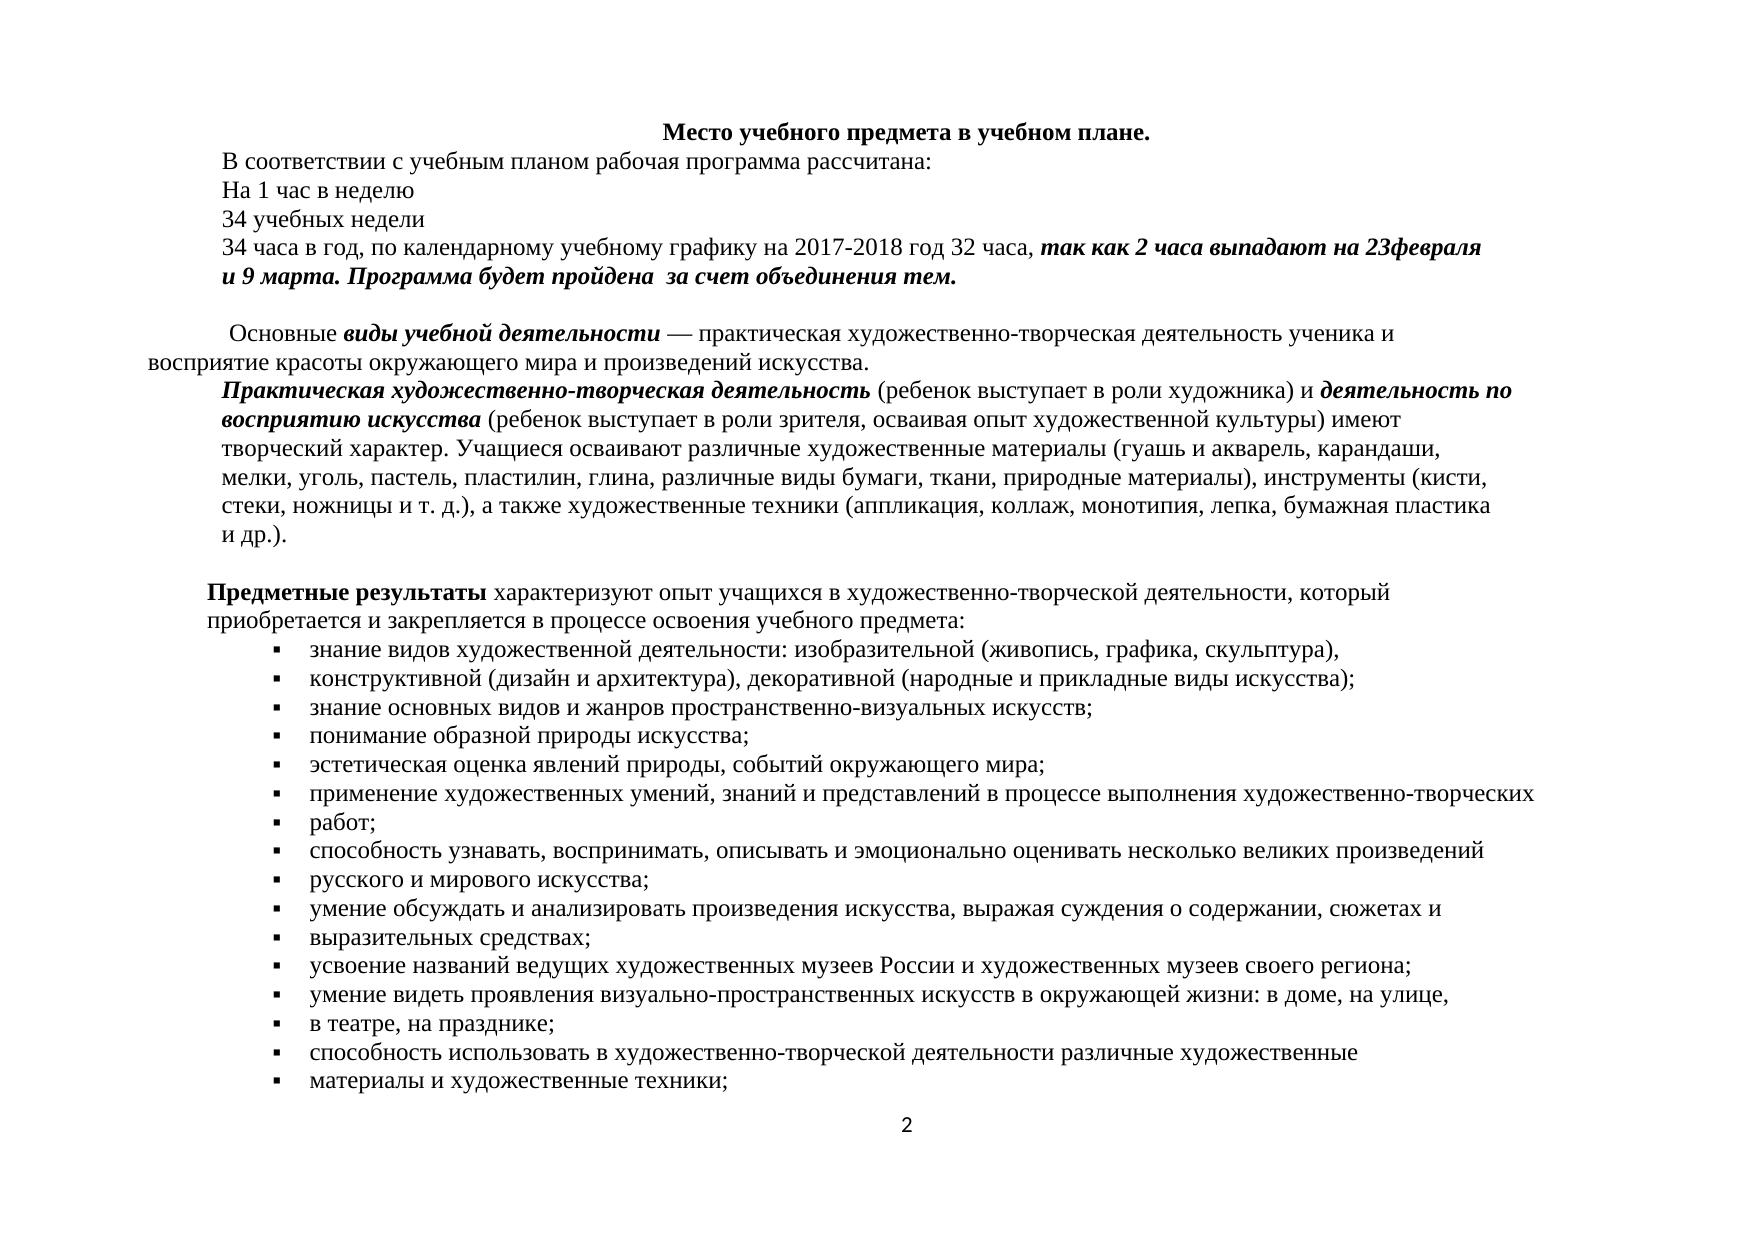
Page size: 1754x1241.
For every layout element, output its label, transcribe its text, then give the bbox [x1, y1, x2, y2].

list понимание образной природы искусства; [272, 720, 1665, 749]
list работ; [272, 807, 1665, 835]
text и др.). [148, 519, 1665, 548]
list конструктивной (дизайн и архитектура), декоративной (народные и прикладные виды искусства); [272, 663, 1665, 692]
list усвоение названий ведущих художественных музеев России и художественных музеев своего региона; [272, 950, 1665, 979]
list способность узнавать, воспринимать, описывать и эмоционально оценивать несколько великих произведений [272, 835, 1665, 864]
text В соответствии с учебным планом рабочая программа рассчитана: [148, 146, 1665, 175]
text Основные виды учебной деятельности — практическая художественно-творческая деятельность ученика и [148, 318, 1665, 347]
text стеки, ножницы и т. д.), а также художественные техники (аппликация, коллаж, монотипия, лепка, бумажная пластика [148, 490, 1665, 519]
text и 9 марта. Программа будет пройдена за счет объединения тем. [148, 261, 1665, 290]
list умение видеть проявления визуально-пространственных искусств в окружающей жизни: в доме, на улице, [272, 979, 1665, 1008]
list умение обсуждать и анализировать произведения искусства, выражая суждения о содержании, сюжетах и [272, 893, 1665, 922]
text Практическая художественно-творческая деятельность (ребенок выступает в роли художника) и деятельность по [148, 375, 1665, 404]
list знание видов художественной деятельности: изобразительной (живопись, графика, скульптура), [272, 634, 1665, 663]
text восприятие красоты окружающего мира и произведений искусства. [148, 347, 1665, 375]
text творческий характер. Учащиеся осваивают различные художественные материалы (гуашь и акварель, карандаши, [148, 433, 1665, 462]
text 34 часа в год, по календарному учебному графику на 2017-2018 год 32 часа, так как 2 часа выпадают на 23февраля [148, 232, 1665, 261]
list применение художественных умений, знаний и представлений в процессе выполнения художественно-творческих [272, 778, 1665, 807]
text приобретается и закрепляется в процессе освоения учебного предмета: [148, 605, 1665, 634]
list русского и мирового искусства; [272, 864, 1665, 893]
text Предметные результаты характеризуют опыт учащихся в художественно-творческой деятельности, который [148, 577, 1665, 605]
text На 1 час в неделю [148, 175, 1665, 204]
text 34 учебных недели [148, 204, 1665, 232]
text мелки, уголь, пастель, пластилин, глина, различные виды бумаги, ткани, природные материалы), инструменты (кисти, [148, 462, 1665, 490]
list выразительных средствах; [272, 922, 1665, 950]
text Место учебного предмета в учебном плане. [148, 117, 1665, 146]
list в театре, на празднике; [272, 1008, 1665, 1037]
text восприятию искусства (ребенок выступает в роли зрителя, осваивая опыт художественной культуры) имеют [148, 404, 1665, 433]
list материалы и художественные техники; [272, 1065, 1665, 1094]
list способность использовать в художественно-творческой деятельности различные художественные [272, 1037, 1665, 1065]
list эстетическая оценка явлений природы, событий окружающего мира; [272, 749, 1665, 778]
list знание основных видов и жанров пространственно-визуальных искусств; [272, 692, 1665, 720]
